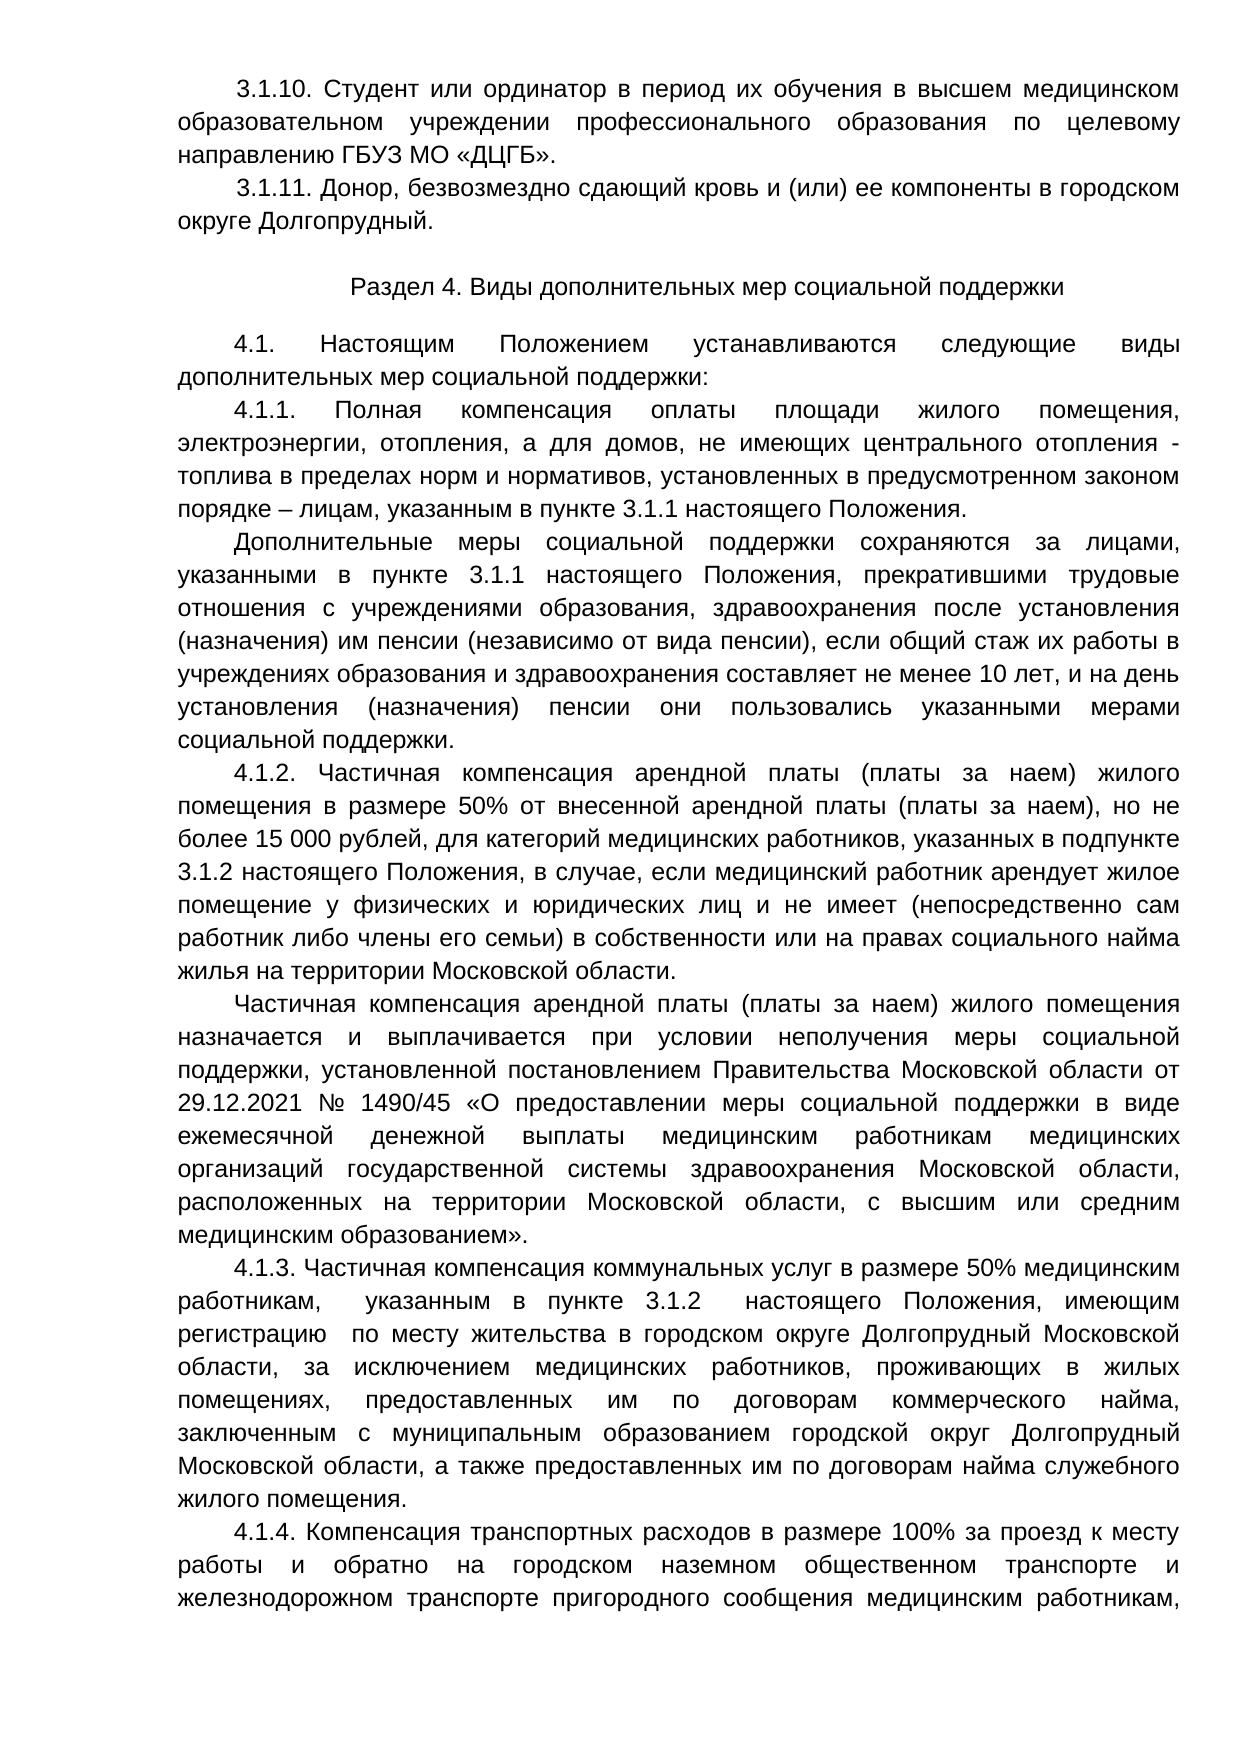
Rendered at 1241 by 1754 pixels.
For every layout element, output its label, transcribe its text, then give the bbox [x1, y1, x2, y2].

text 3.1.10. Студент или ординатор в период их обучения в высшем медицинском образовательном учреждении профессионального образования по целевому направлению ГБУЗ МО «ДЦГБ». [177, 74, 1181, 169]
text Частичная компенсация арендной платы (платы за наем) жилого помещения назначается и выплачивается при условии неполучения меры социальной поддержки, установленной постановлением Правительства Московской области от 29.12.2021 № 1490/45 «О предоставлении меры социальной поддержки в виде ежемесячной денежной выплаты медицинским работникам медицинских организаций государственной системы здравоохранения Московской области, расположенных на территории Московской области, с высшим или средним медицинским образованием». [177, 989, 1181, 1249]
text 4.1.1. Полная компенсация оплаты площади жилого помещения, электроэнергии, отопления, а для домов, не имеющих центрального отопления - топлива в пределах норм и нормативов, установленных в предусмотренном законом порядке – лицам, указанным в пункте 3.1.1 настоящего Положения. [177, 394, 1181, 522]
text Дополнительные меры социальной поддержки сохраняются за лицами, указанными в пункте 3.1.1 настоящего Положения, прекратившими трудовые отношения с учреждениями образования, здравоохранения после установления (назначения) им пенсии (независимо от вида пенсии), если общий стаж их работы в учреждениях образования и здравоохранения составляет не менее 10 лет, и на день установления (назначения) пенсии они пользовались указанными мерами социальной поддержки. [177, 527, 1181, 753]
text 4.1. Настоящим Положением устанавливаются следующие виды дополнительных мер социальной поддержки: [177, 328, 1181, 390]
text 3.1.11. Донор, безвозмездно сдающий кровь и (или) ее компоненты в городском округе Долгопрудный. [177, 173, 1181, 235]
text 4.1.2. Частичная компенсация арендной платы (платы за наем) жилого помещения в размере 50% от внесенной арендной платы (платы за наем), но не более 15 000 рублей, для категорий медицинских работников, указанных в подпункте 3.1.2 настоящего Положения, в случае, если медицинский работник арендует жилое помещение у физических и юридических лиц и не имеет (непосредственно сам работник либо члены его семьи) в собственности или на правах социального найма жилья на территории Московской области. [177, 758, 1181, 985]
text Раздел 4. Виды дополнительных мер социальной поддержки [177, 272, 1181, 301]
text 4.1.3. Частичная компенсация коммунальных услуг в размере 50% медицинским работникам, указанным в пункте 3.1.2 настоящего Положения, имеющим регистрацию по месту жительства в городском округе Долгопрудный Московской области, за исключением медицинских работников, проживающих в жилых помещениях, предоставленных им по договорам коммерческого найма, заключенным с муниципальным образованием городской округ Долгопрудный Московской области, а также предоставленных им по договорам найма служебного жилого помещения. [177, 1253, 1181, 1513]
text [177, 1517, 1181, 1612]
